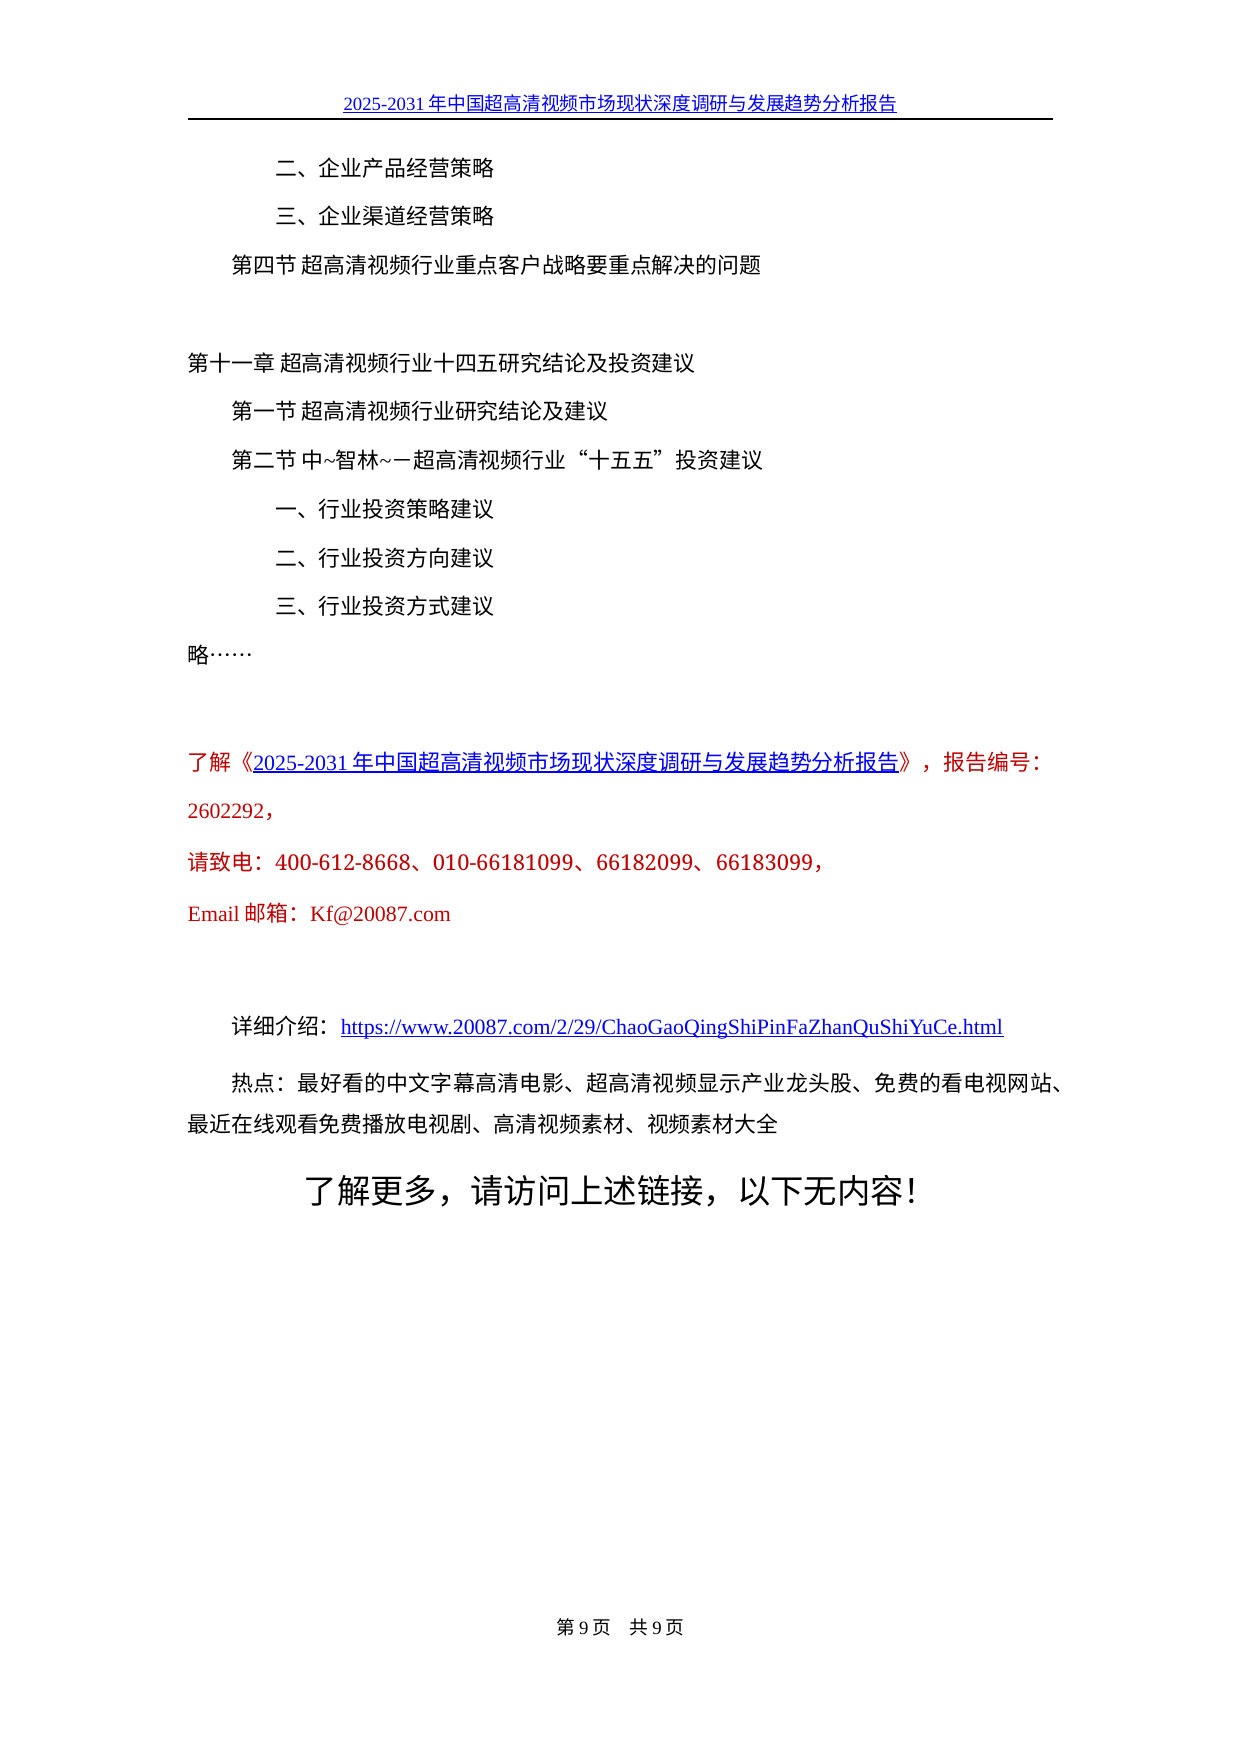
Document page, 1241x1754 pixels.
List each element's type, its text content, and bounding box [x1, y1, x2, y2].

text 请致电：400-612-8668、010-66181099、66182099、66183099， [187, 844, 1053, 877]
text Email邮箱：Kf@20087.com [187, 896, 1053, 928]
text 详细介绍：https://www.20087.com/2/29/ChaoGaoQingShiPinFaZhanQuShiYuCe.html [187, 1009, 1053, 1041]
text 热点：最好看的中文字幕高清电影、超高清视频显示产业龙头股、免费的看电视网站、最近在线观看免费播放电视剧、高清视频素材、视频素材大全 [187, 1066, 1053, 1139]
title 了解更多，请访问上述链接，以下无内容！ [187, 1156, 1053, 1221]
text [187, 150, 1053, 670]
text 了解《2025-2031年中国超高清视频市场现状深度调研与发展趋势分析报告》，报告编号：2602292， [187, 744, 1053, 825]
